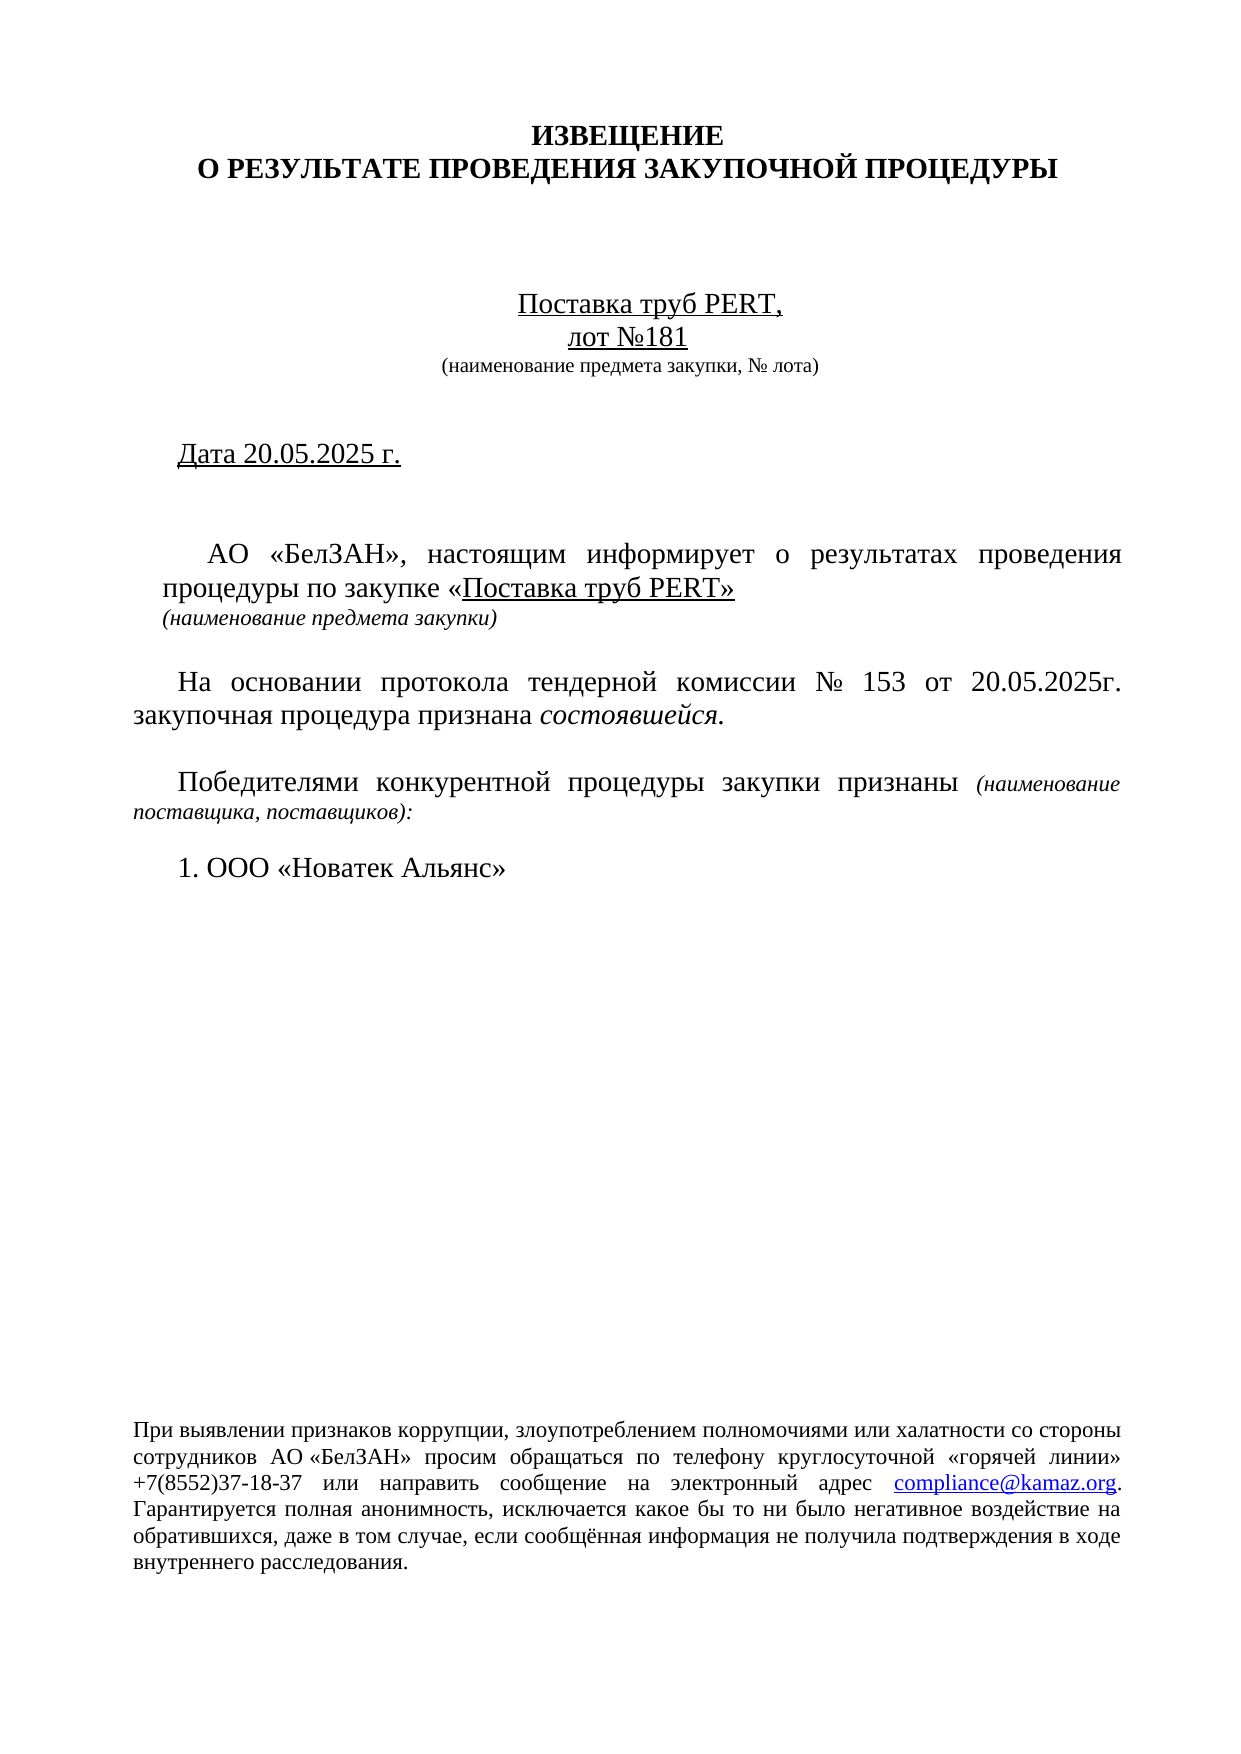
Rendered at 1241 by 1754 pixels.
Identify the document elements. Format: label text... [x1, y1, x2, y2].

list О РЕЗУЛЬТАТЕ ПРОВЕДЕНИЯ ЗАКУПОЧНОЙ ПРОЦЕДУРЫ [133, 152, 1122, 185]
text ИЗВЕЩЕНИЕ [133, 118, 1122, 152]
text Дата 20.05.2025 г. [133, 436, 1122, 469]
text 1. ООО «Новатек Альянс» [133, 851, 1122, 884]
text На основании протокола тендерной комиссии № 153 от 20.05.2025г. закупочная процедура признана состоявшейся. [133, 664, 1122, 731]
text АО «БелЗАН», настоящим информирует о результатах проведения процедуры по закупке «Поставка труб PERT» [162, 537, 1122, 604]
list лот №181 [133, 319, 1122, 353]
list (наименование предмета закупки, № лота) [133, 353, 1122, 377]
text Победителями конкурентной процедуры закупки признаны (наименование поставщика, поставщиков): [133, 764, 1122, 824]
text (наименование предмета закупки) [133, 604, 1122, 630]
text При выявлении признаков коррупции, злоупотреблением полномочиями или халатности со стороны сотрудников АО «БелЗАН» просим обращаться по телефону круглосуточной «горячей линии» +7(8552)37-18-37 или направить сообщение на электронный адрес compliance@kamaz.org. Гарантируется полная анонимность, исключается какое бы то ни было негативное воздействие на обратившихся, даже в том случае, если сообщённая информация не получила подтверждения в ходе внутреннего расследования. [133, 1416, 1122, 1574]
list Поставка труб PERT, [133, 252, 1122, 319]
